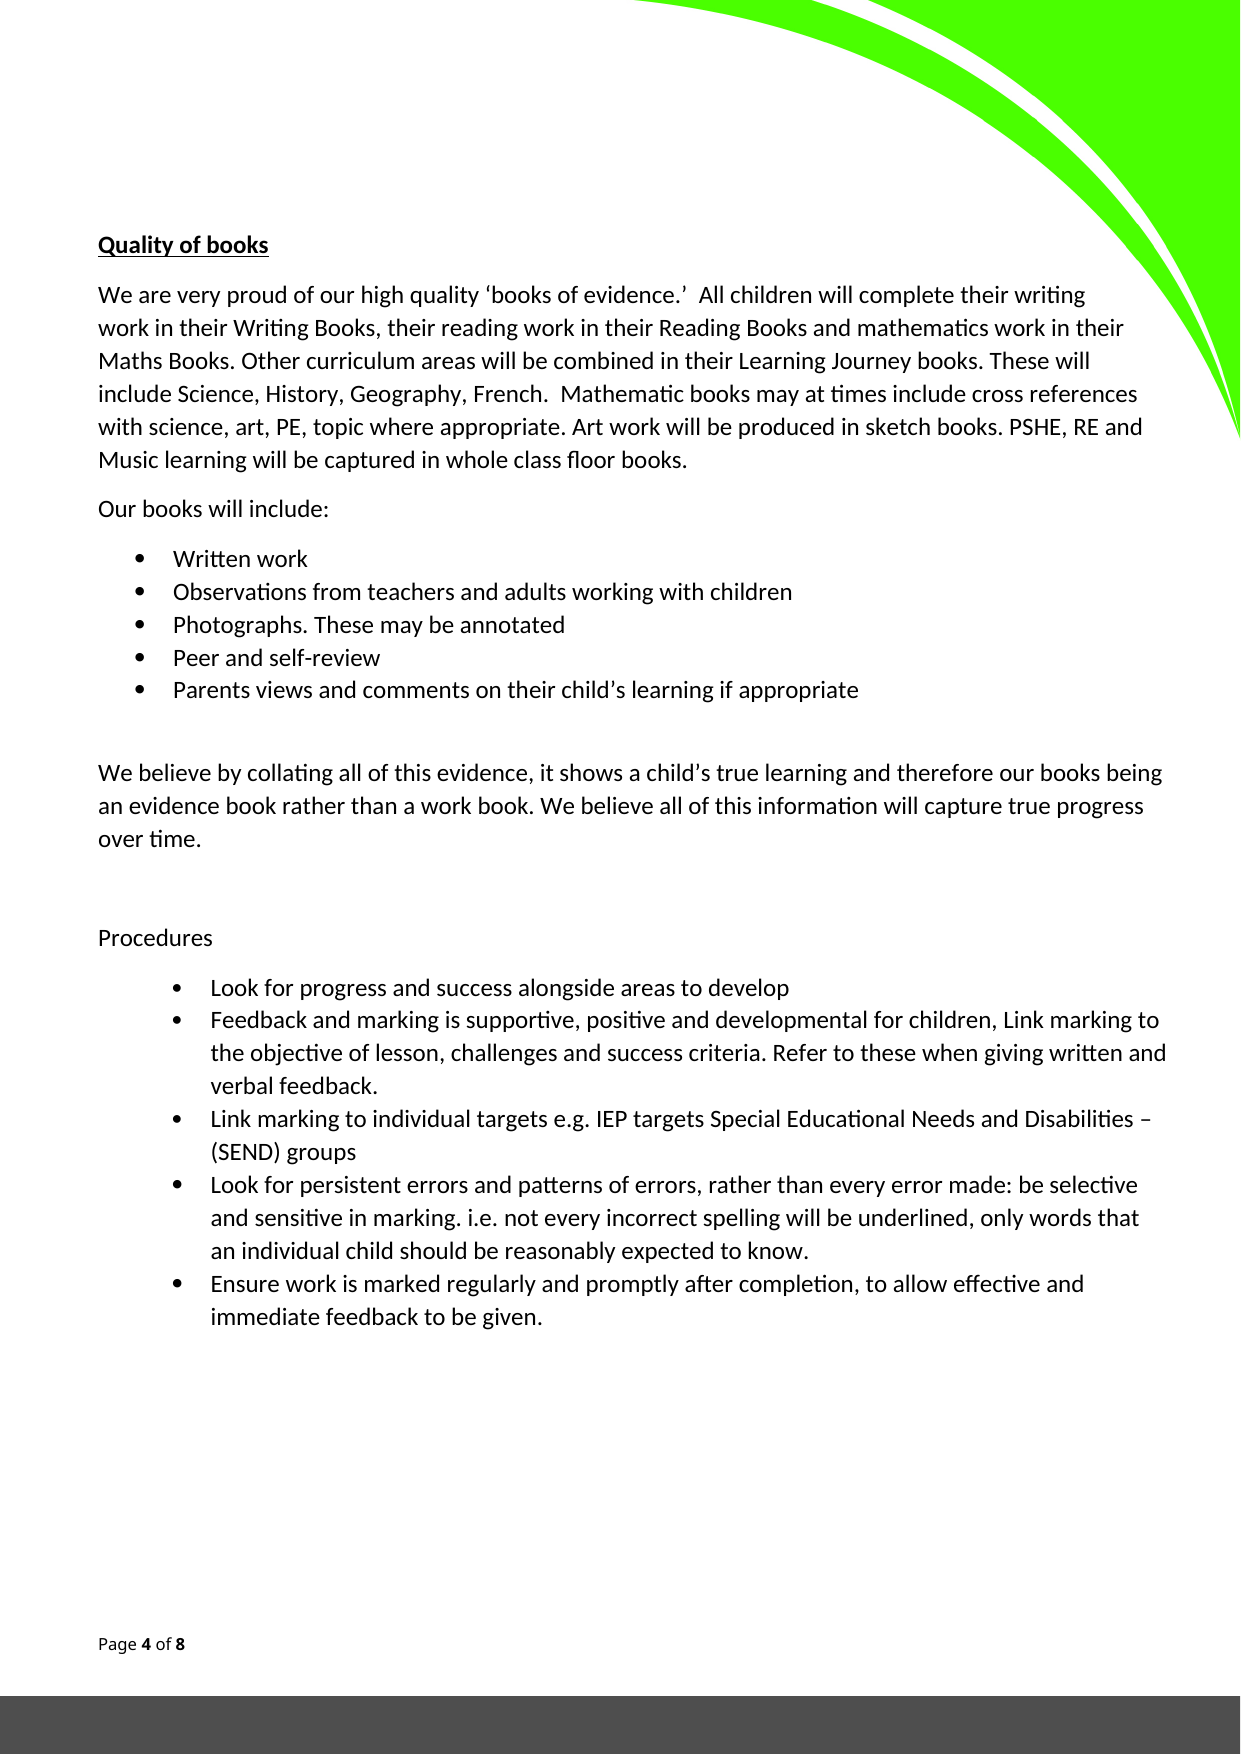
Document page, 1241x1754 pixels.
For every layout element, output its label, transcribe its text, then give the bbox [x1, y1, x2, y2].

text We are very proud of our high quality ‘books of evidence.’ All children will complete their writing work in their Writing Books, their reading work in their Reading Books and mathematics work in their Maths Books. Other curriculum areas will be combined in their Learning Journey books. These will include Science, History, Geography, French. Mathematic books may at times include cross references with science, art, PE, topic where appropriate. Art work will be produced in sketch books. PSHE, RE and Music learning will be captured in whole class floor books. [98, 279, 1169, 474]
picture [0, 0, 1241, 1754]
list Peer and self-review [135, 642, 1169, 672]
list Feedback and marking is supportive, positive and developmental for children, Link marking to the objective of lesson, challenges and success criteria. Refer to these when giving written and verbal feedback. [173, 1004, 1169, 1101]
list Written work [135, 543, 1169, 573]
text We believe by collating all of this evidence, it shows a child’s true learning and therefore our books being an evidence book rather than a work book. We believe all of this information will capture true progress over time. [98, 757, 1169, 853]
list Ensure work is marked regularly and promptly after completion, to allow effective and immediate feedback to be given. [173, 1268, 1169, 1331]
list Photographs. These may be annotated [135, 609, 1169, 639]
text Our books will include: [98, 493, 1169, 524]
text Procedures [98, 922, 1169, 953]
list Link marking to individual targets e.g. IEP targets Special Educational Needs and Disabilities – (SEND) groups [173, 1103, 1169, 1167]
list Parents views and comments on their child’s learning if appropriate [135, 674, 1169, 705]
list Look for progress and success alongside areas to develop [173, 972, 1169, 1002]
list Observations from teachers and adults working with children [135, 576, 1169, 606]
text Quality of books [98, 229, 1169, 260]
list Look for persistent errors and patterns of errors, rather than every error made: be selective and sensitive in marking. i.e. not every incorrect spelling will be underlined, only words that an individual child should be reasonably expected to know. [173, 1169, 1169, 1266]
